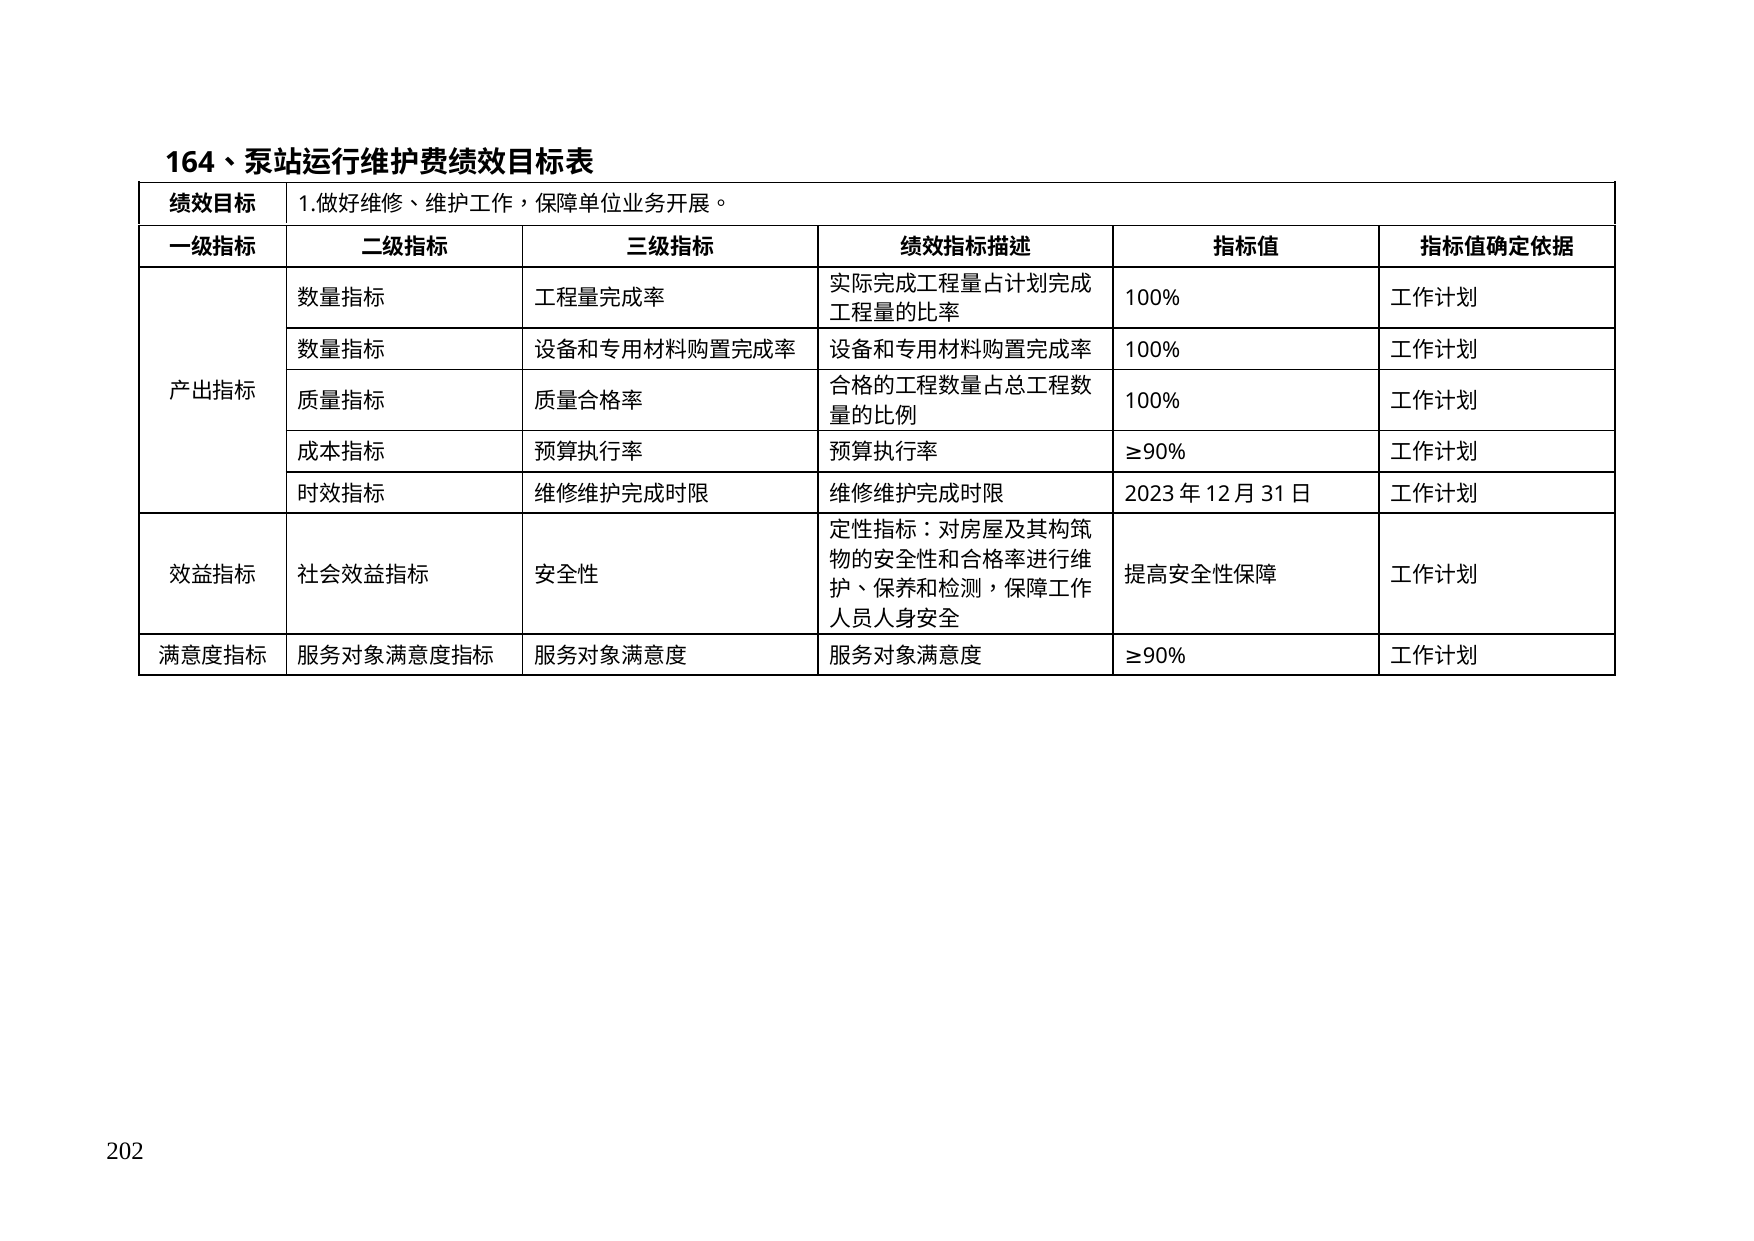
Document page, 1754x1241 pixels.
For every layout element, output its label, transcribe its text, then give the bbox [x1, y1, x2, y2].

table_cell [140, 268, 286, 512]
text 164、泵站运行维护费绩效目标表 [106, 142, 1648, 181]
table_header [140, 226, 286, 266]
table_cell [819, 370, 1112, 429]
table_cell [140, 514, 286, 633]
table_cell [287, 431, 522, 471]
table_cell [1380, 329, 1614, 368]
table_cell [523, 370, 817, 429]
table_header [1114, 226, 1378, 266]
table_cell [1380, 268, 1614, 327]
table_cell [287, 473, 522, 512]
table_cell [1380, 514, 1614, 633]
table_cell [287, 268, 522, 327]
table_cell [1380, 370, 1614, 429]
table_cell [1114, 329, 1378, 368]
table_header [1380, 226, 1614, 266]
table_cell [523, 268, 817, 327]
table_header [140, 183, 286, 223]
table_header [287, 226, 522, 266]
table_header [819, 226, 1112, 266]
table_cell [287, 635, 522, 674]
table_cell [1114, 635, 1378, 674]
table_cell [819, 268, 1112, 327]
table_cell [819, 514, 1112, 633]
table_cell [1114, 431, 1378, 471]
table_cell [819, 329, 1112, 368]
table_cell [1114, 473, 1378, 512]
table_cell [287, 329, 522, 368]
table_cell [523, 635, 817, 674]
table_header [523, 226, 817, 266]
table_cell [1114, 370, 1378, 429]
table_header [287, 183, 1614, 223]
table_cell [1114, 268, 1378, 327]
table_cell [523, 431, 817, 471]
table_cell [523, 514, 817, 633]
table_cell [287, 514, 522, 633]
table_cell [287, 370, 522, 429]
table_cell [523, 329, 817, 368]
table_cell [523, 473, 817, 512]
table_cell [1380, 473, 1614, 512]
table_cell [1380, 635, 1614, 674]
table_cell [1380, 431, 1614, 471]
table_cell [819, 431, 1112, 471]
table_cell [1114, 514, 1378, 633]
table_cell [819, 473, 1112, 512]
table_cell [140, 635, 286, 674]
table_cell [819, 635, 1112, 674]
